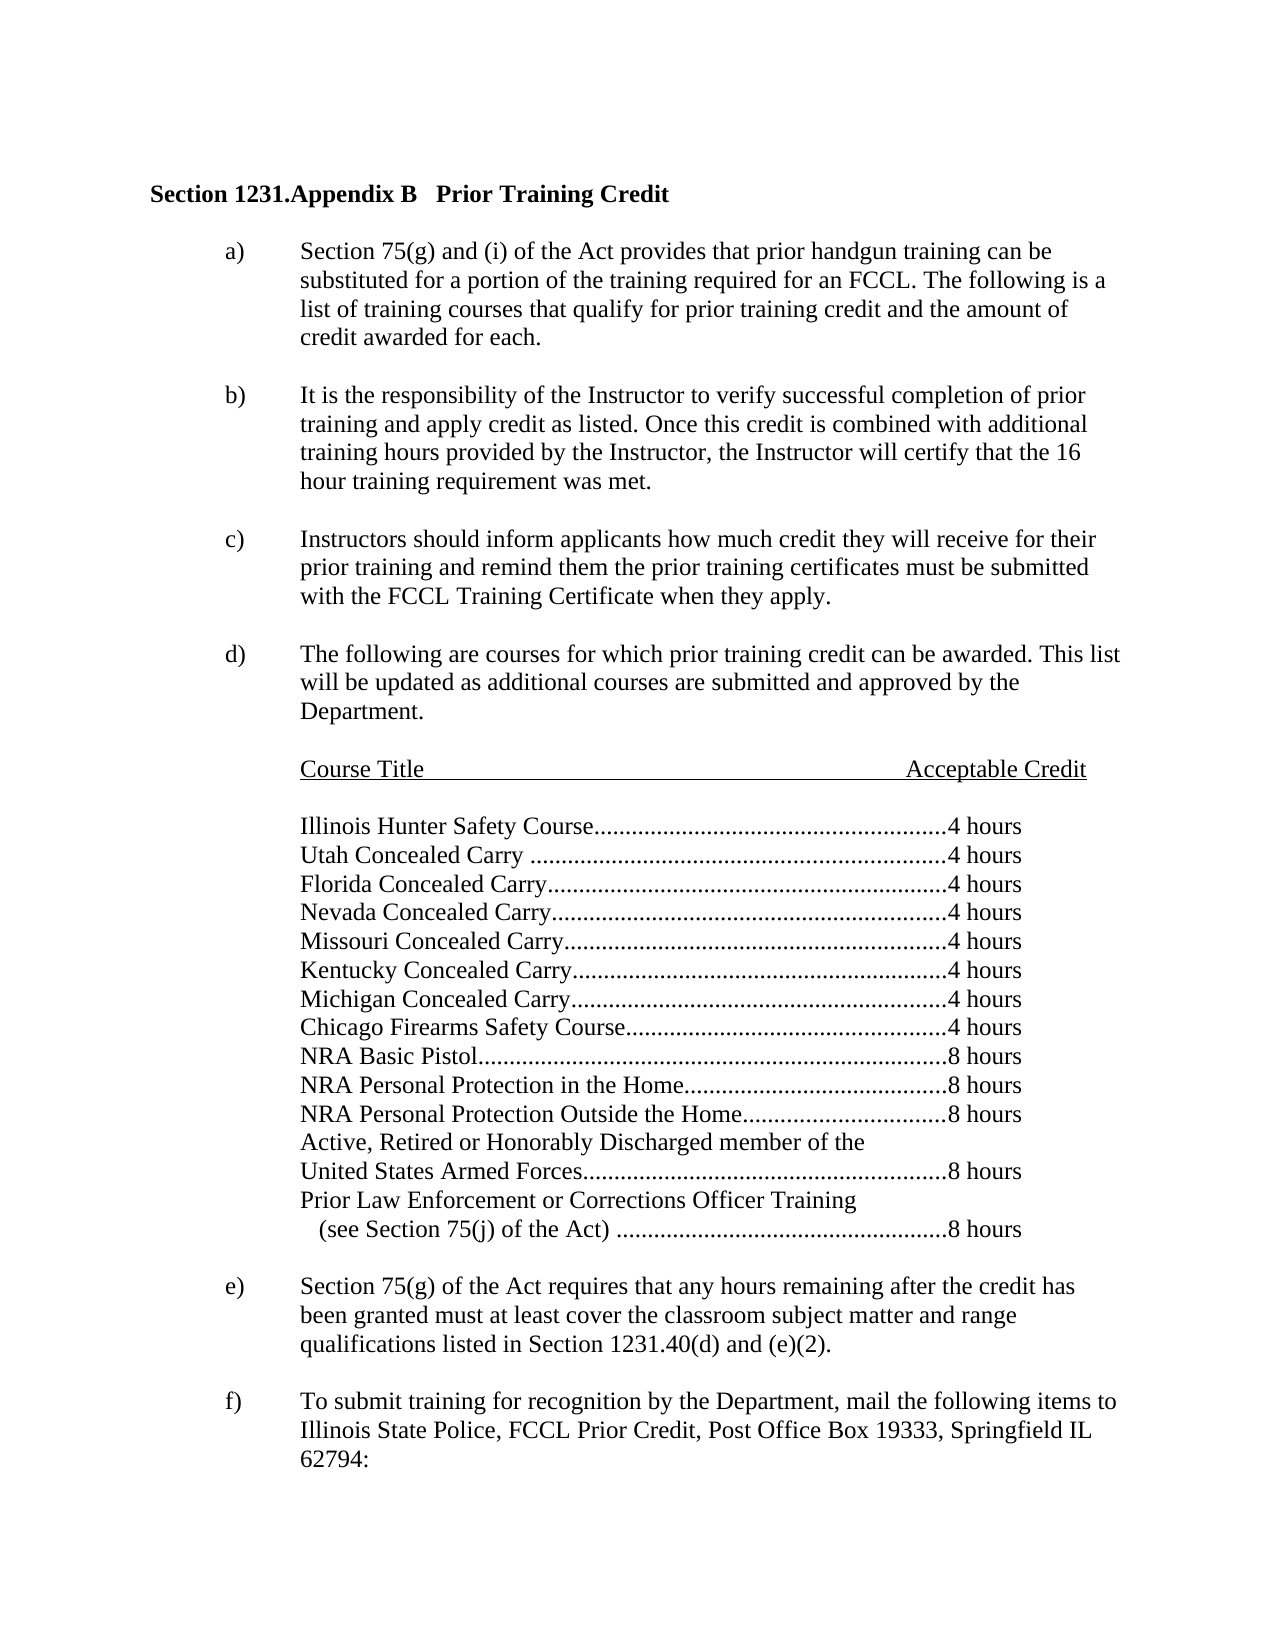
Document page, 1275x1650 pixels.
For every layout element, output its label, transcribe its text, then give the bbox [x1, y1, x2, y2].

text Section 1231.Appendix B Prior Training Credit [150, 179, 1125, 207]
text NRA Personal Protection Outside the Home 8 hours [300, 1099, 1125, 1127]
text Utah Concealed Carry 4 hours [300, 840, 1125, 869]
text e) Section 75(g) of the Act requires that any hours remaining after the credit has been granted must at least cover the classroom subject matter and range qualifications listed in Section 1231.40(d) and (e)(2). [225, 1271, 1125, 1357]
text Course Title Acceptable Credit [300, 754, 1125, 782]
text Nevada Concealed Carry 4 hours [300, 897, 1125, 926]
text a) Section 75(g) and (i) of the Act provides that prior handgun training can be substituted for a portion of the training required for an FCCL. The following is a list of training courses that qualify for prior training credit and the amount of credit awarded for each. [225, 236, 1125, 351]
text NRA Personal Protection in the Home 8 hours [300, 1070, 1125, 1099]
text NRA Basic Pistol 8 hours [300, 1041, 1125, 1070]
text United States Armed Forces 8 hours [300, 1156, 1125, 1185]
text Chicago Firearms Safety Course 4 hours [300, 1012, 1125, 1041]
text Michigan Concealed Carry 4 hours [300, 984, 1125, 1012]
text Missouri Concealed Carry 4 hours [300, 926, 1125, 955]
text Active, Retired or Honorably Discharged member of the [300, 1127, 1125, 1156]
text (see Section 75(j) of the Act) 8 hours [300, 1214, 1125, 1242]
text Florida Concealed Carry 4 hours [300, 869, 1125, 897]
text Kentucky Concealed Carry 4 hours [300, 955, 1125, 984]
text b) It is the responsibility of the Instructor to verify successful completion of prior training and apply credit as listed. Once this credit is combined with additional training hours provided by the Instructor, the Instructor will certify that the 16 hour training requirement was met. [225, 380, 1125, 495]
text c) Instructors should inform applicants how much credit they will receive for their prior training and remind them the prior training certificates must be submitted with the FCCL Training Certificate when they apply. [225, 524, 1125, 610]
text Illinois Hunter Safety Course 4 hours [300, 811, 1125, 840]
text d) The following are courses for which prior training credit can be awarded. This list will be updated as additional courses are submitted and approved by the Department. [225, 639, 1125, 725]
text Prior Law Enforcement or Corrections Officer Training [300, 1185, 1125, 1214]
text f) To submit training for recognition by the Department, mail the following items to Illinois State Police, FCCL Prior Credit, Post Office Box 19333, Springfield IL 62794: [225, 1386, 1125, 1472]
